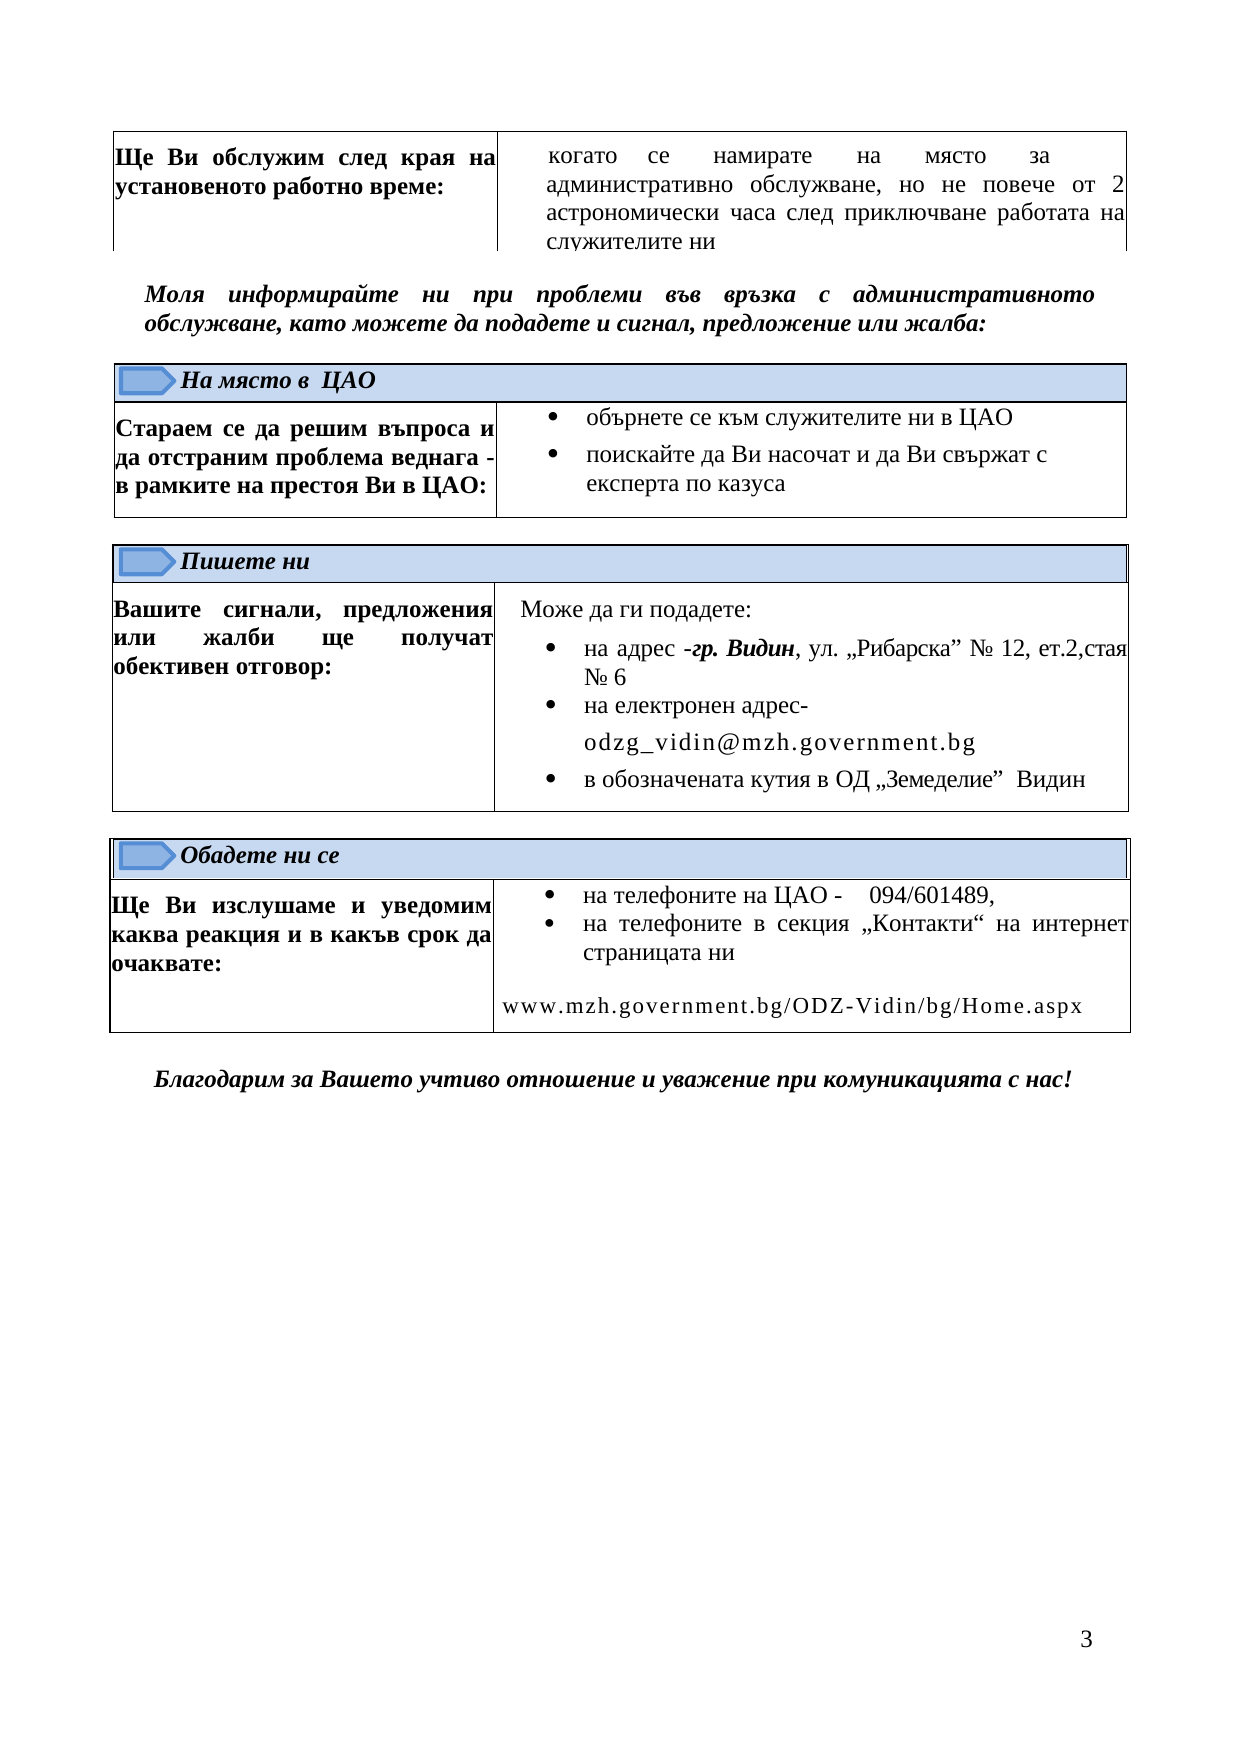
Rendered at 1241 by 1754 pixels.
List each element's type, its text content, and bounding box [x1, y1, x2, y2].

table_cell Стараем се да решим въпроса и да отстраним проблема веднага - в рамките на престоя Ви в ЦАО: [115, 403, 496, 517]
table_header ' Обадете ни се [494, 839, 1130, 879]
table_cell когато се намирате на място за административно обслужване, но не повече от 2 астрономически часа след приключване работата на служителите ни [498, 132, 1126, 251]
table_cell обърнете се към служителите ни в ЦАО поискайте да Ви насочат и да Ви свържат с експерта по казуса [497, 403, 1126, 517]
table_cell Ще Ви изслушаме и уведомим каква реакция и в какъв срок да очаквате: [111, 880, 493, 1032]
table_cell Вашите сигнали, предложения или жалби ще получат обективен отговор: [113, 583, 494, 811]
text Благодарим за Вашето учтиво отношение и уважение при комуникацията с нас! [154, 1064, 1096, 1093]
table_cell Може да ги подадете: на адрес -гр. Видин, ул. „Рибарска” № 12, ет.2,стая № 6 на електронен адрес- odzg_vidin@mzh.government.bg в обозначената кутия в ОД „Земеделие” Видин [495, 583, 1128, 811]
text Моля информирайте ни при проблеми във връзка с административното обслужване, като можете да подадете и сигнал, предложение или жалба: [144, 279, 1096, 337]
table_cell на телефоните на ЦАО - 094/601489, на телефоните в секция „Контакти“ на интернет страницата ни www.mzh.government.bg/ODZ-Vidin/bg/Home.aspx [494, 880, 1130, 1032]
table_cell Ще Ви обслужим след края на установеното работно време: [114, 132, 497, 251]
